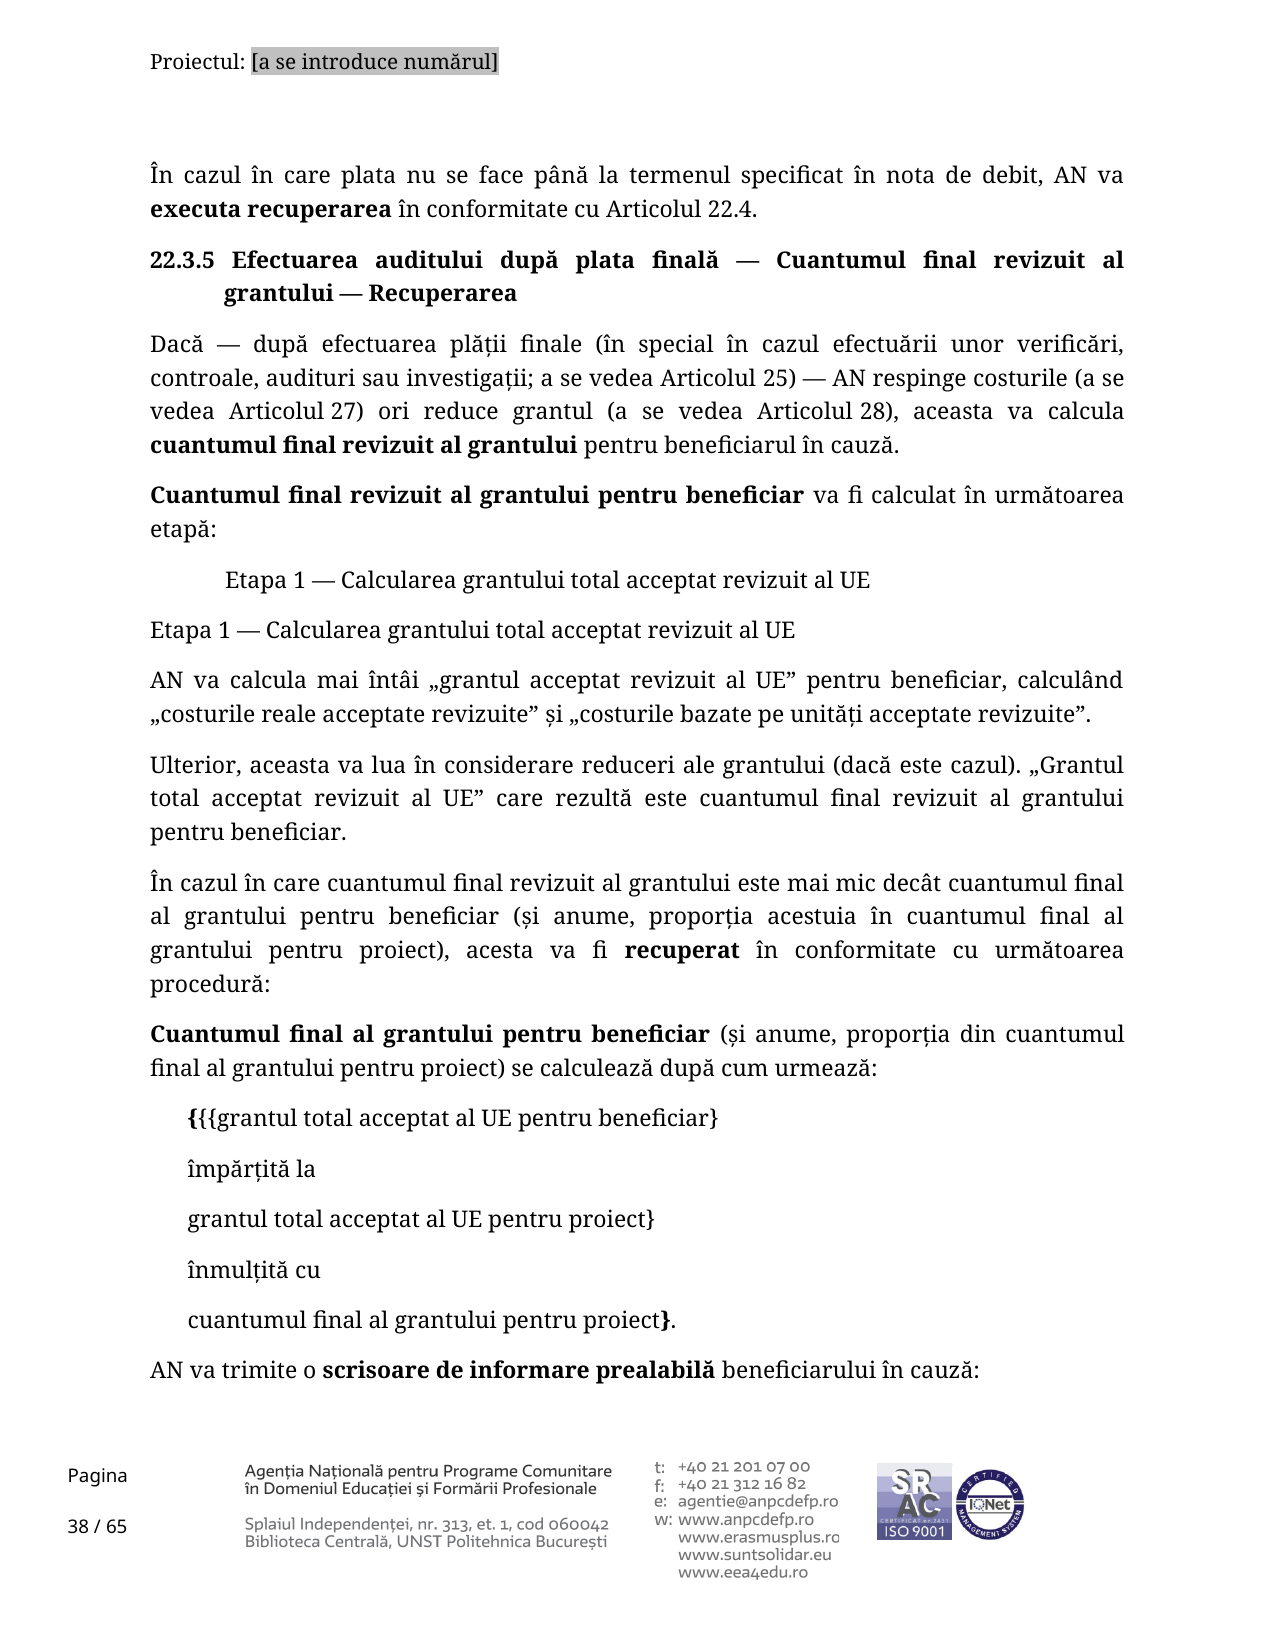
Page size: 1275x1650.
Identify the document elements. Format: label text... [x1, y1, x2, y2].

text înmulțită cu [187, 1253, 1125, 1285]
text În cazul în care plata nu se face până la termenul specificat în nota de debit, AN va executa recuperarea în conformitate cu Articolul 22.4. [150, 159, 1125, 224]
picture [244, 1462, 629, 1553]
text Cuantumul final revizuit al grantului pentru beneficiar va fi calculat în următoarea etapă: [150, 479, 1125, 544]
text Etapa 1 — Calcularea grantului total acceptat revizuit al UE [225, 563, 1125, 595]
text 22.3.5 Efectuarea auditului după plata finală — Cuantumul final revizuit al grantului — Recuperarea [150, 243, 1125, 308]
text Ulterior, aceasta va lua în considerare reduceri ale grantului (dacă este cazul). „Grantul total acceptat revizuit al UE” care rezultă este cuantumul final revizuit al grantului pentru beneficiar. [150, 748, 1125, 847]
picture [654, 1462, 840, 1580]
text Etapa 1 — Calcularea grantului total acceptat revizuit al UE [150, 614, 1125, 645]
text grantul total acceptat al UE pentru proiect} [187, 1203, 1125, 1234]
text AN va calcula mai întâi „grantul acceptat revizuit al UE” pentru beneficiar, calculând „costurile reale acceptate revizuite” și „costurile bazate pe unități acceptate revizuite”. [150, 664, 1125, 729]
text Cuantumul final al grantului pentru beneficiar (și anume, proporția din cuantumul final al grantului pentru proiect) se calculează după cum urmează: [150, 1018, 1125, 1083]
text {{{grantul total acceptat al UE pentru beneficiar} [187, 1102, 1125, 1133]
text AN va trimite o scrisoare de informare prealabilă beneficiarului în cauză: [150, 1354, 1125, 1386]
text împărțită la [187, 1153, 1125, 1184]
text cuantumul final al grantului pentru proiect}. [187, 1304, 1125, 1335]
text Dacă — după efectuarea plății finale (în special în cazul efectuării unor verificări, controale, audituri sau investigații; a se vedea Articolul 25) — AN respinge costurile (a se vedea Articolul 27) ori reduce grantul (a se vedea Articolul 28), aceasta va calcula cuantumul final revizuit al grantului pentru beneficiarul în cauză. [150, 328, 1125, 460]
text În cazul în care cuantumul final revizuit al grantului este mai mic decât cuantumul final al grantului pentru beneficiar (și anume, proporția acestuia în cuantumul final al grantului pentru proiect), acesta va fi recuperat în conformitate cu următoarea procedură: [150, 866, 1125, 999]
